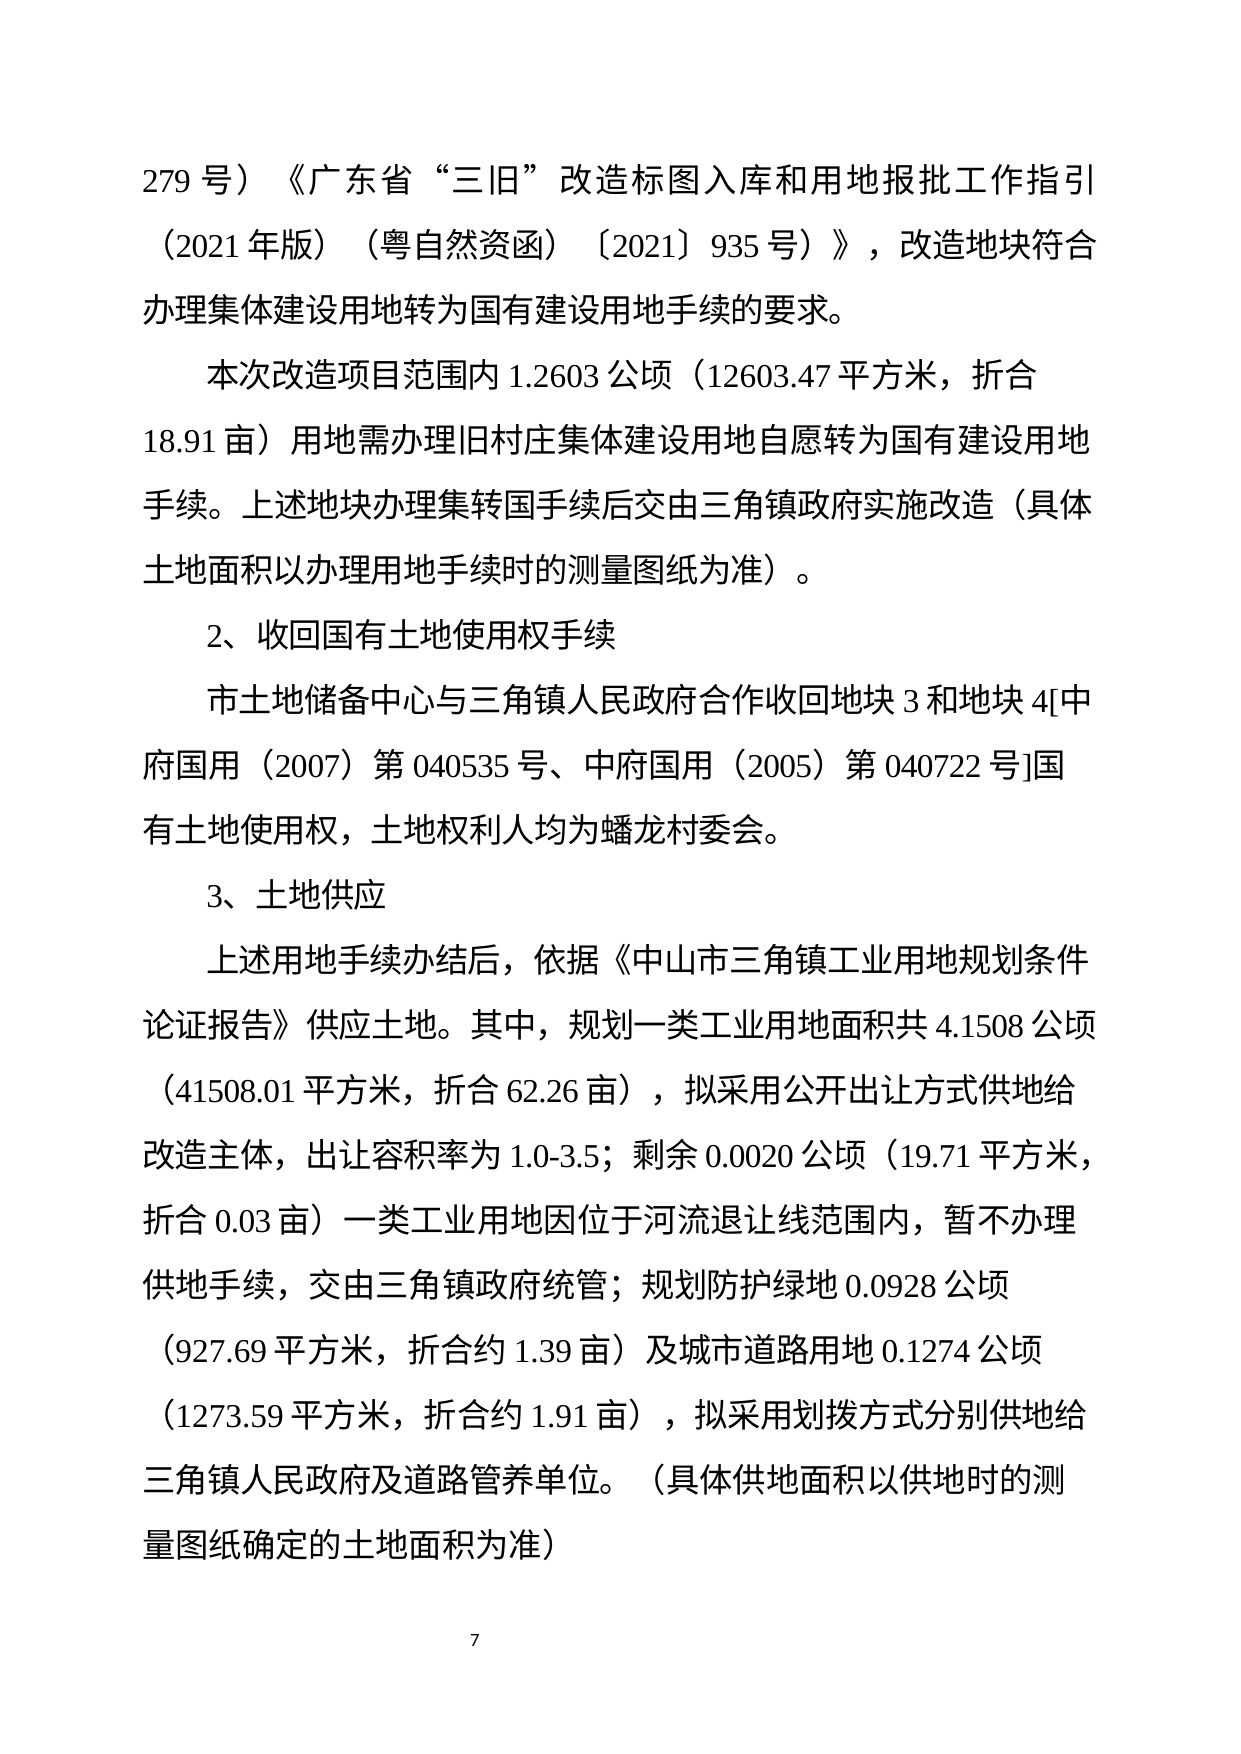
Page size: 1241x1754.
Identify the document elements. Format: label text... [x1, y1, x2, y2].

list 2、收回国有土地使用权手续 [142, 601, 1098, 666]
list 本次改造项目范围内1.2603公顷（12603.47平方米，折合18.91亩）用地需办理旧村庄集体建设用地自愿转为国有建设用地手续。上述地块办理集转国手续后交由三角镇政府实施改造（具体土地面积以办理用地手续时的测量图纸为准）。 [142, 341, 1098, 601]
list 市土地储备中心与三角镇人民政府合作收回地块3和地块4[中府国用（2007）第040535号、中府国用（2005）第040722号]国有土地使用权，土地权利人均为蟠龙村委会。 [142, 666, 1098, 861]
list 上述用地手续办结后，依据《中山市三角镇工业用地规划条件论证报告》供应土地。其中，规划一类工业用地面积共4.1508公顷（41508.01平方米，折合62.26亩），拟采用公开出让方式供地给改造主体，出让容积率为1.0-3.5；剩余0.0020公顷（19.71平方米，折合0.03亩）一类工业用地因位于河流退让线范围内，暂不办理供地手续，交由三角镇政府统管；规划防护绿地0.0928公顷（927.69平方米，折合约1.39亩）及城市道路用地0.1274公顷（1273.59平方米，折合约1.91亩），拟采用划拨方式分别供地给三角镇人民政府及道路管养单位。（具体供地面积以供地时的测量图纸确定的土地面积为准） [142, 926, 1098, 1576]
list 3、土地供应 [142, 861, 1098, 926]
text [142, 146, 1098, 341]
